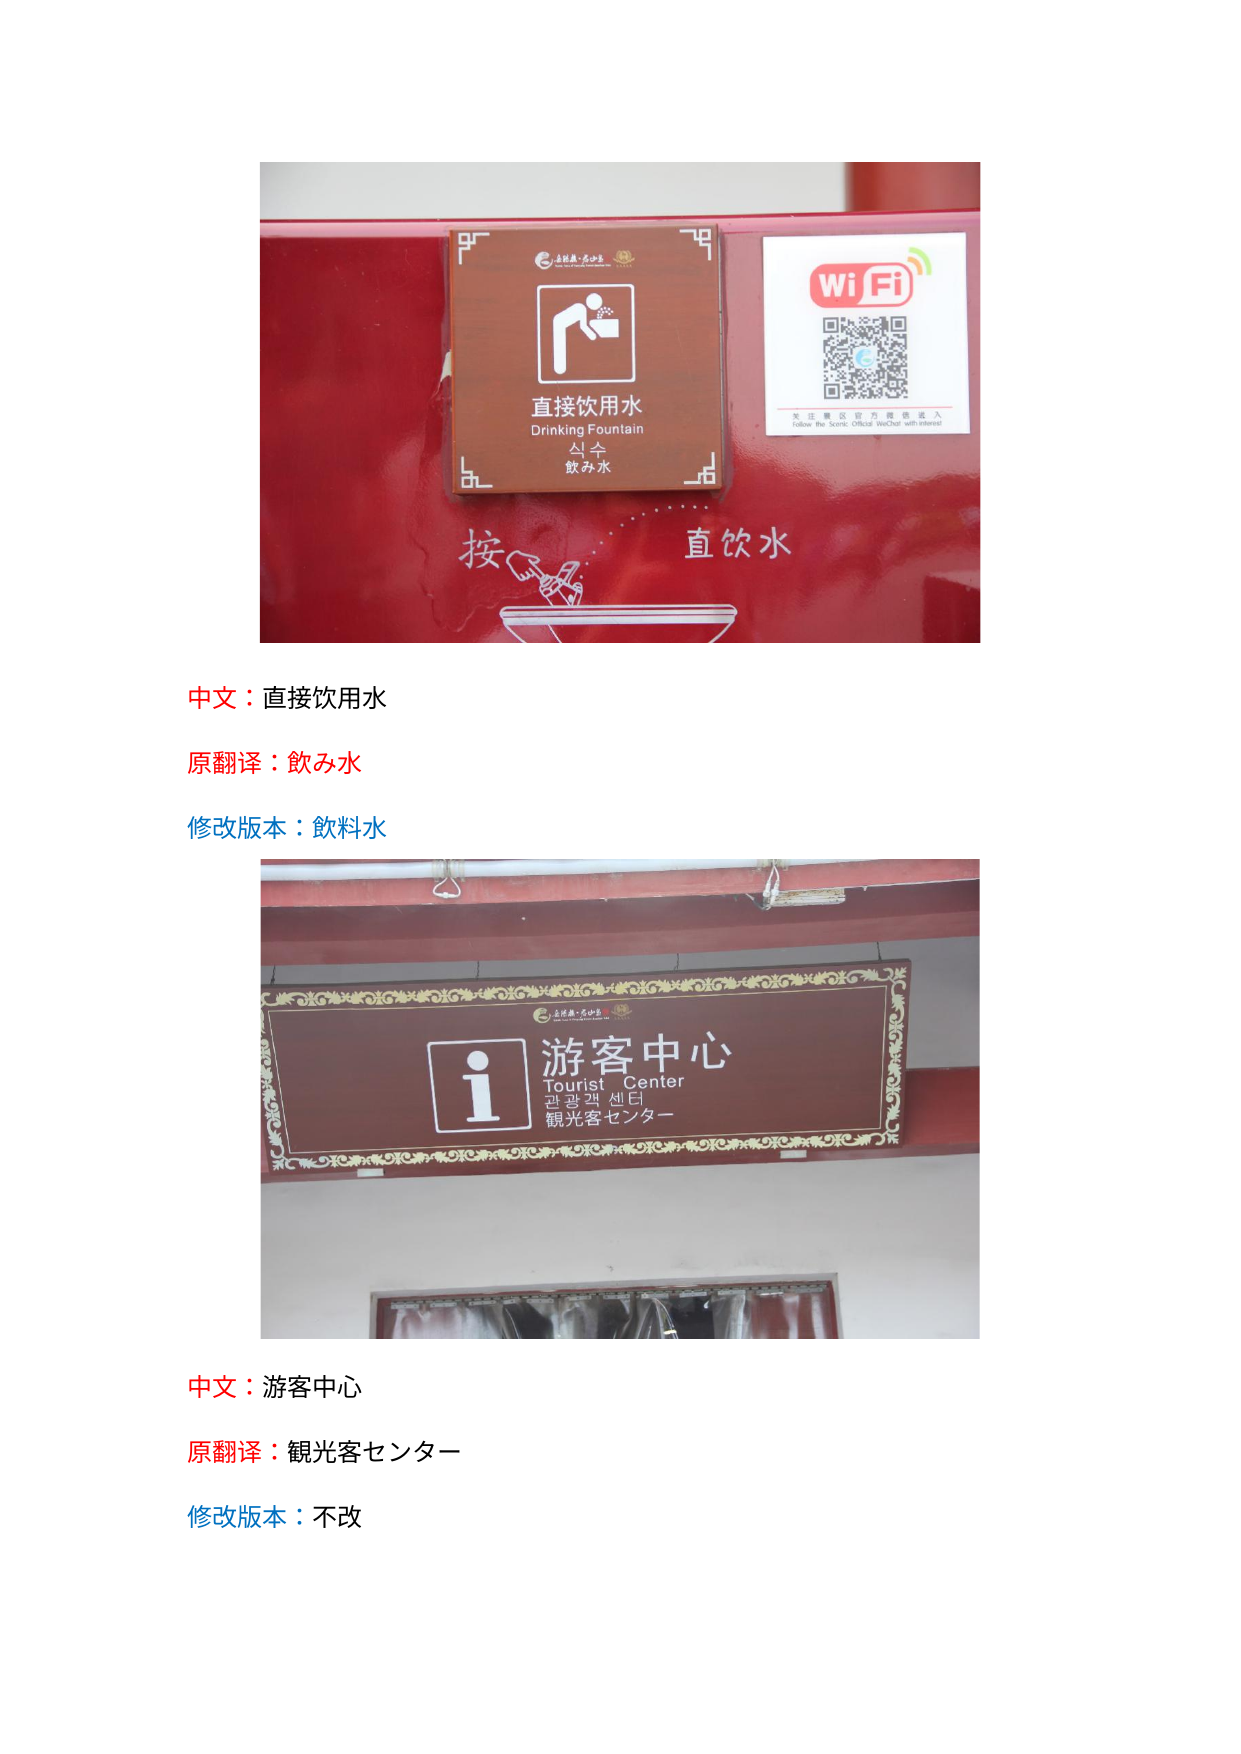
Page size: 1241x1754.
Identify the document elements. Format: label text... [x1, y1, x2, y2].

text 原翻译：飲み水 [187, 729, 1053, 794]
text 中文：直接饮用水 [187, 664, 1053, 729]
text 原翻译：観光客センター [187, 1418, 1053, 1483]
picture [260, 859, 980, 1339]
picture [259, 162, 981, 643]
text 中文：游客中心 [187, 1353, 1053, 1418]
text 修改版本：不改 [187, 1483, 1053, 1548]
text 修改版本：飲料水 [187, 794, 1053, 859]
